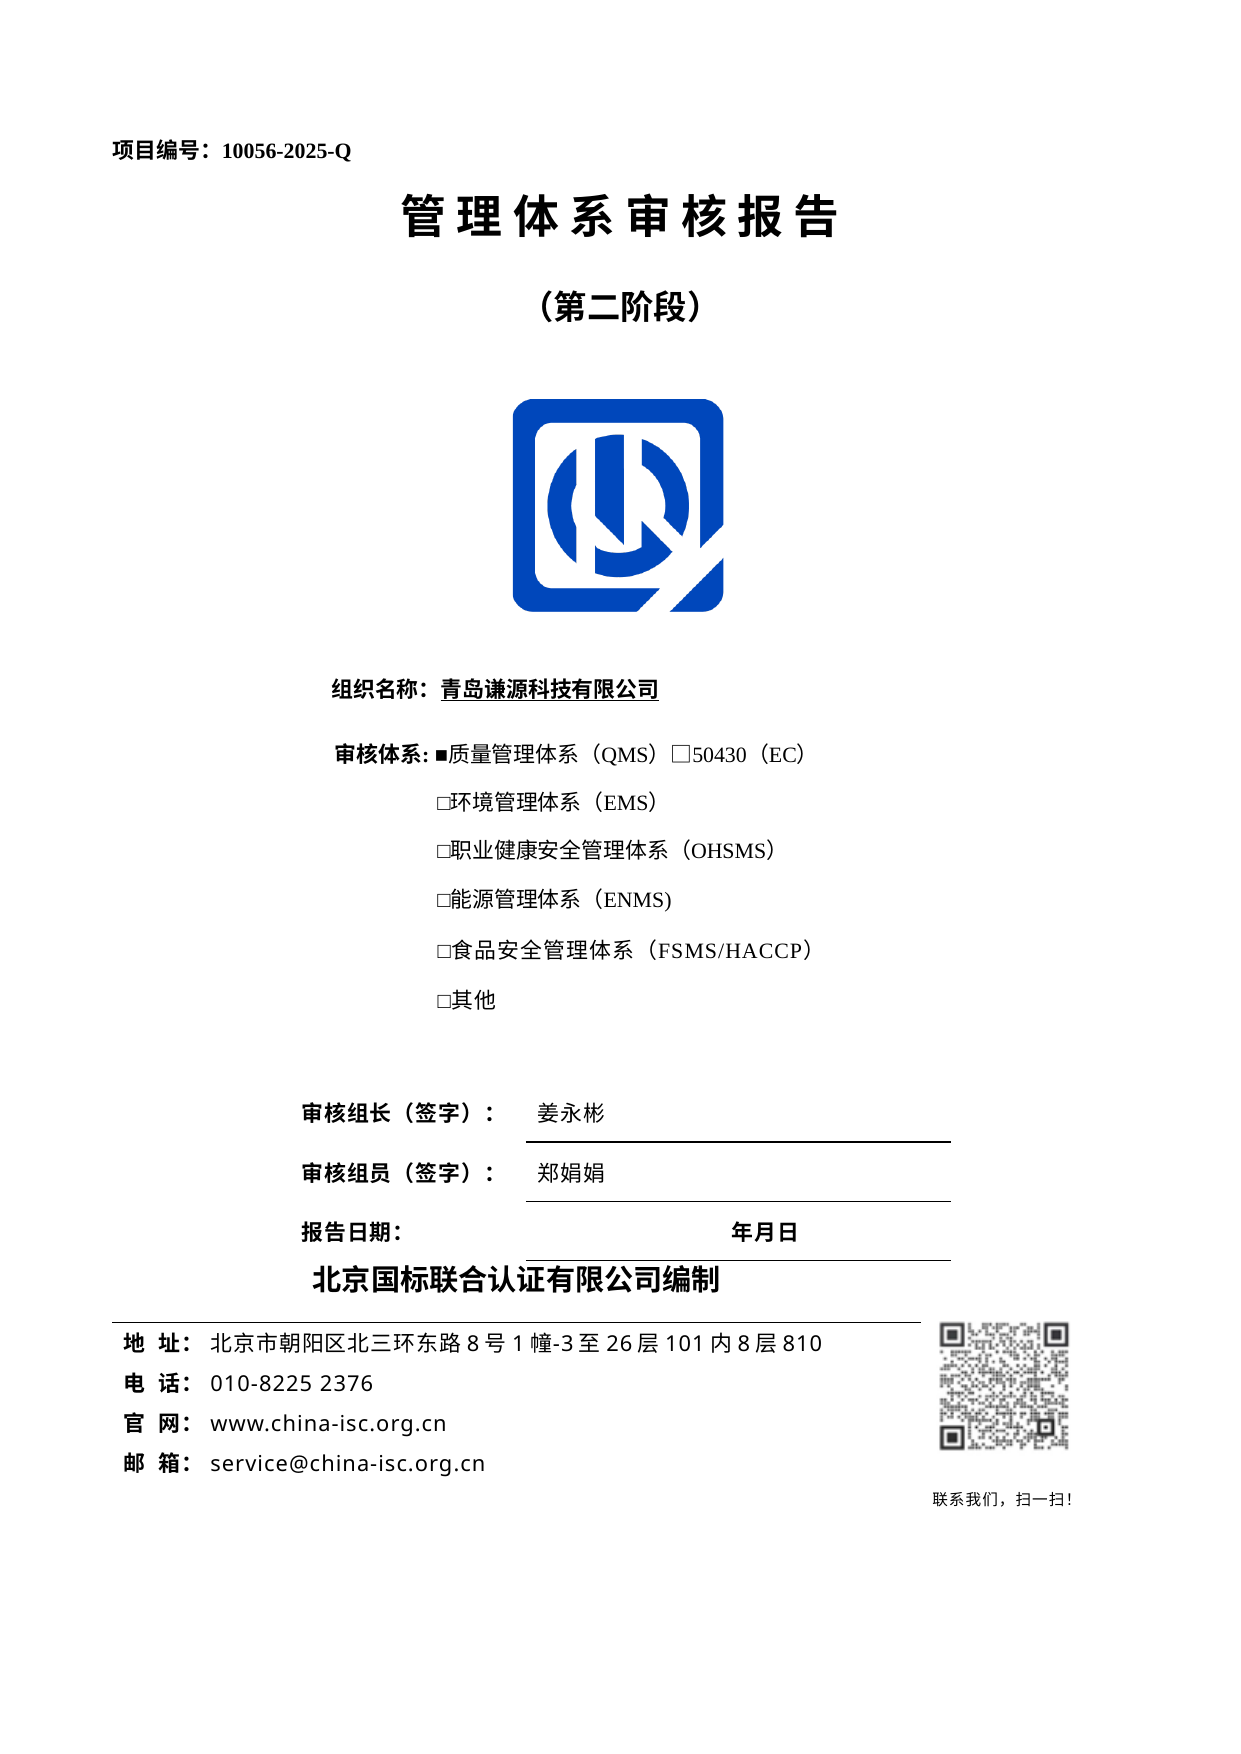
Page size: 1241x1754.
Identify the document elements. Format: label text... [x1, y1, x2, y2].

table_header 审核组长（签字）： [290, 1083, 526, 1141]
table_cell 地 址： 北京市朝阳区北三环东路8号1幢-3至26层101内8层810 电 话： 010-8225 2376 官 网： www.china-isc.org.cn 邮 箱： service@china-isc.org.cn [112, 1323, 921, 1518]
text □食品安全管理体系（FSMS/HACCP） [437, 932, 1128, 965]
text （第二阶段） [112, 272, 1128, 337]
text 组织名称：青岛谦源科技有限公司 [112, 672, 1128, 704]
table_header 联系我们，扫一扫！ [921, 1245, 1150, 1518]
table_cell 审核组员（签字）： [290, 1141, 526, 1201]
table_header 北京国标联合认证有限公司编制 [112, 1245, 921, 1322]
table_header 姜永彬 [526, 1083, 951, 1141]
text □能源管理体系（ENMS) [112, 881, 1128, 914]
text 管理体系审核报告 [112, 165, 1128, 262]
text 审核体系: ■质量管理体系（QMS）□50430（EC） [112, 736, 1128, 769]
picture [512, 399, 724, 612]
text □职业健康安全管理体系（OHSMS） [112, 833, 1128, 865]
text □环境管理体系（EMS） [112, 784, 1128, 817]
table_cell 郑娟娟 [526, 1143, 951, 1201]
picture [932, 1317, 1078, 1460]
text □其他 [437, 983, 1128, 1016]
table_cell 报告日期： [290, 1201, 526, 1259]
text 项目编号：10056-2025-Q [112, 132, 1128, 165]
table_cell 年月日 [526, 1202, 951, 1259]
